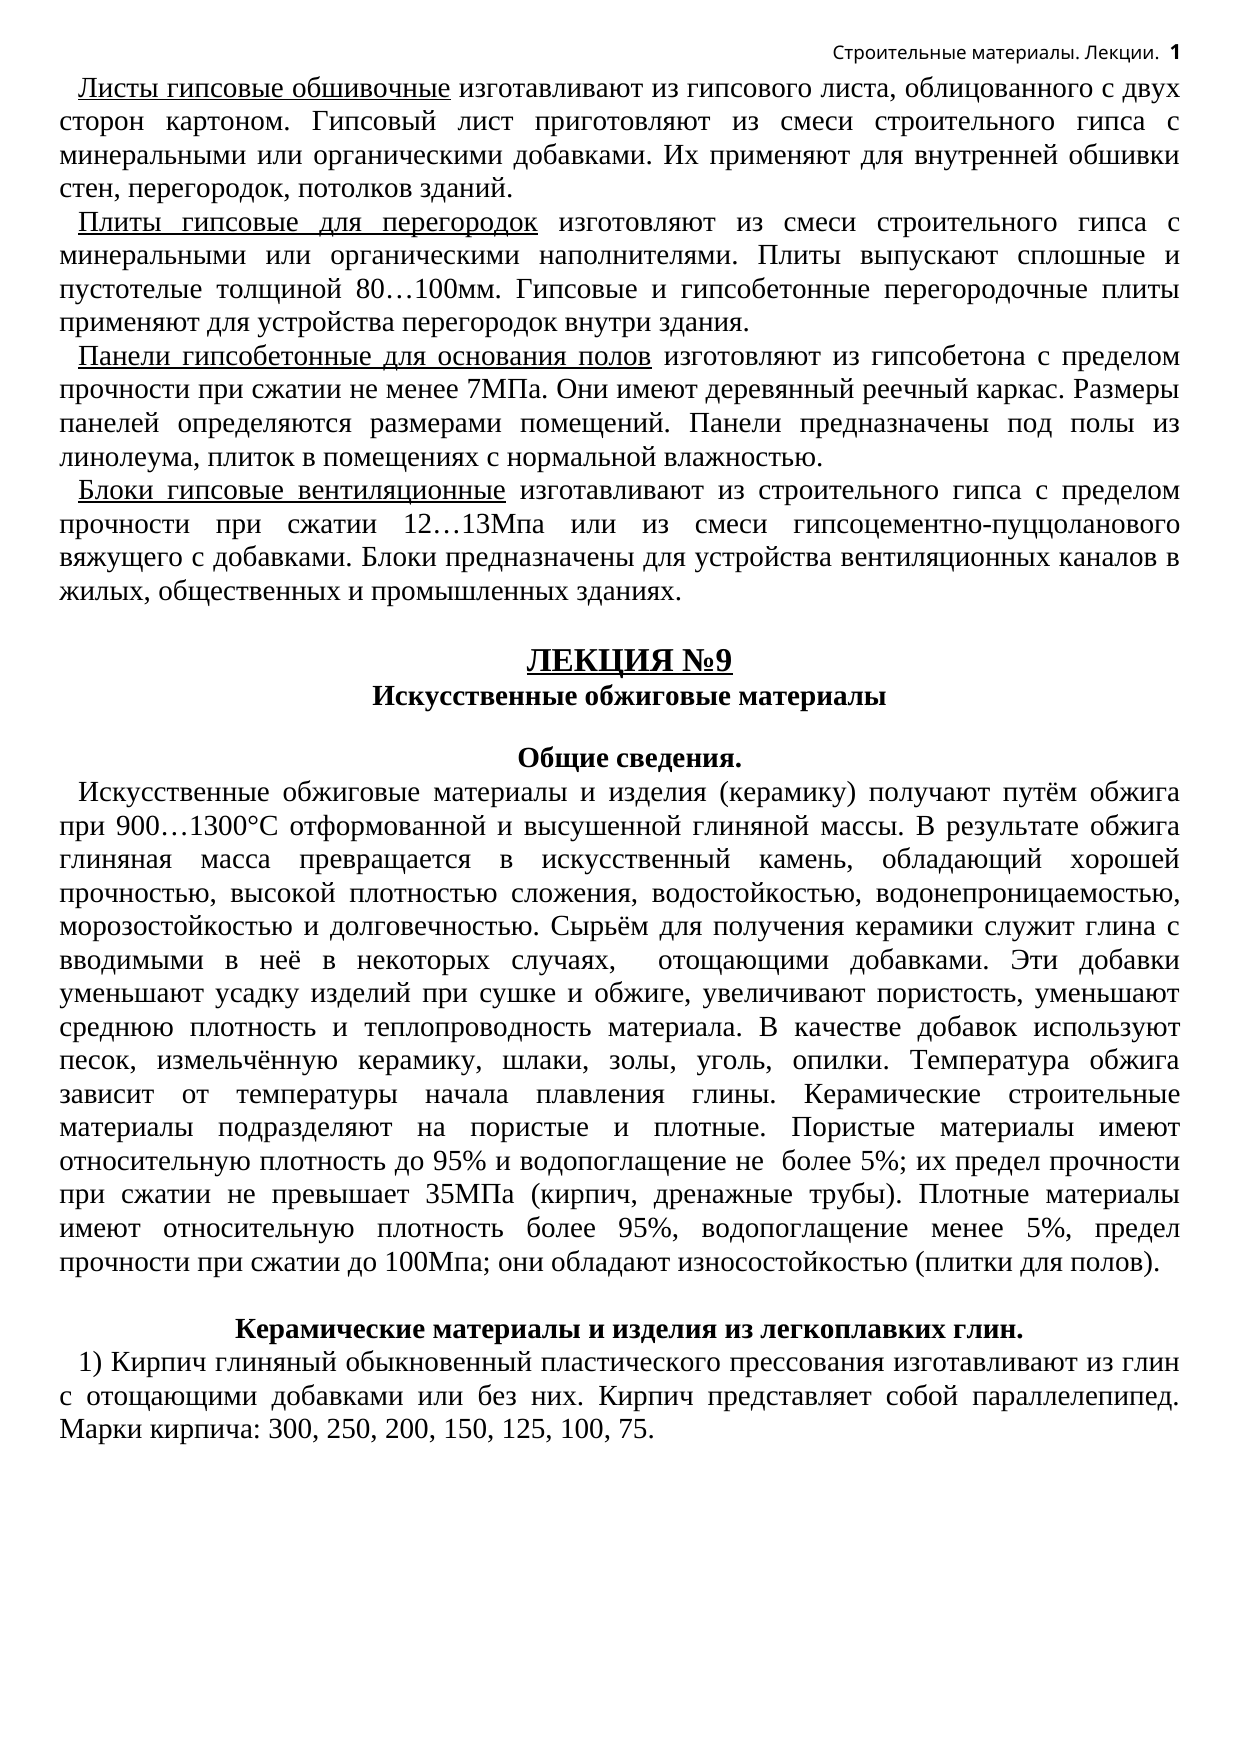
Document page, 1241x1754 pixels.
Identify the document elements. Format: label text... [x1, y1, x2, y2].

text Панели гипсобетонные для основания полов изготовляют из гипсобетона с пределом прочности при сжатии не менее 7МПа. Они имеют деревянный реечный каркас. Размеры панелей определяются размерами помещений. Панели предназначены под полы из линолеума, плиток в помещениях с нормальной влажностью. [59, 338, 1181, 472]
text Листы гипсовые обшивочные изготавливают из гипсового листа, облицованного с двух сторон картоном. Гипсовый лист приготовляют из смеси строительного гипса с минеральными или органическими добавками. Их применяют для внутренней обшивки стен, перегородок, потолков зданий. [59, 70, 1181, 204]
text 1) Кирпич глиняный обыкновенный пластического прессования изготавливают из глин с отощающими добавками или без них. Кирпич представляет собой параллелепипед. Марки кирпича: 300, 250, 200, 150, 125, 100, 75. [59, 1344, 1181, 1445]
text Блоки гипсовые вентиляционные изготавливают из строительного гипса с пределом прочности при сжатии 12…13Мпа или из смеси гипсоцементно-пуццоланового вяжущего с добавками. Блоки предназначены для устройства вентиляционных каналов в жилых, общественных и промышленных зданиях. [59, 472, 1181, 606]
text Искусственные обжиговые материалы и изделия (керамику) получают путём обжига при 900…1300°С отформованной и высушенной глиняной массы. В результате обжига глиняная масса превращается в искусственный камень, обладающий хорошей прочностью, высокой плотностью сложения, водостойкостью, водонепроницаемостью, морозостойкостью и долговечностью. Сырьём для получения керамики служит глина с вводимыми в неё в некоторых случаях, отощающими добавками. Эти добавки уменьшают усадку изделий при сушке и обжиге, увеличивают пористость, уменьшают среднюю плотность и теплопроводность материала. В качестве добавок используют песок, измельчённую керамику, шлаки, золы, уголь, опилки. Температура обжига зависит от температуры начала плавления глины. Керамические строительные материалы подразделяют на пористые и плотные. Пористые материалы имеют относительную плотность до 95% и водопоглащение не более 5%; их предел прочности при сжатии не превышает 35МПа (кирпич, дренажные трубы). Плотные материалы имеют относительную плотность более 95%, водопоглащение менее 5%, предел прочности при сжатии до 100Мпа; они обладают износостойкостью (плитки для полов). [59, 774, 1181, 1277]
subtitle ЛЕКЦИЯ №9 [59, 640, 1181, 678]
text Керамические материалы и изделия из легкоплавких глин. [59, 1311, 1181, 1344]
subtitle Искусственные обжиговые материалы [59, 678, 1181, 712]
text Плиты гипсовые для перегородок изготовляют из смеси строительного гипса с минеральными или органическими наполнителями. Плиты выпускают сплошные и пустотелые толщиной 80…100мм. Гипсовые и гипсобетонные перегородочные плиты применяют для устройства перегородок внутри здания. [59, 204, 1181, 338]
text Общие сведения. [59, 741, 1181, 774]
